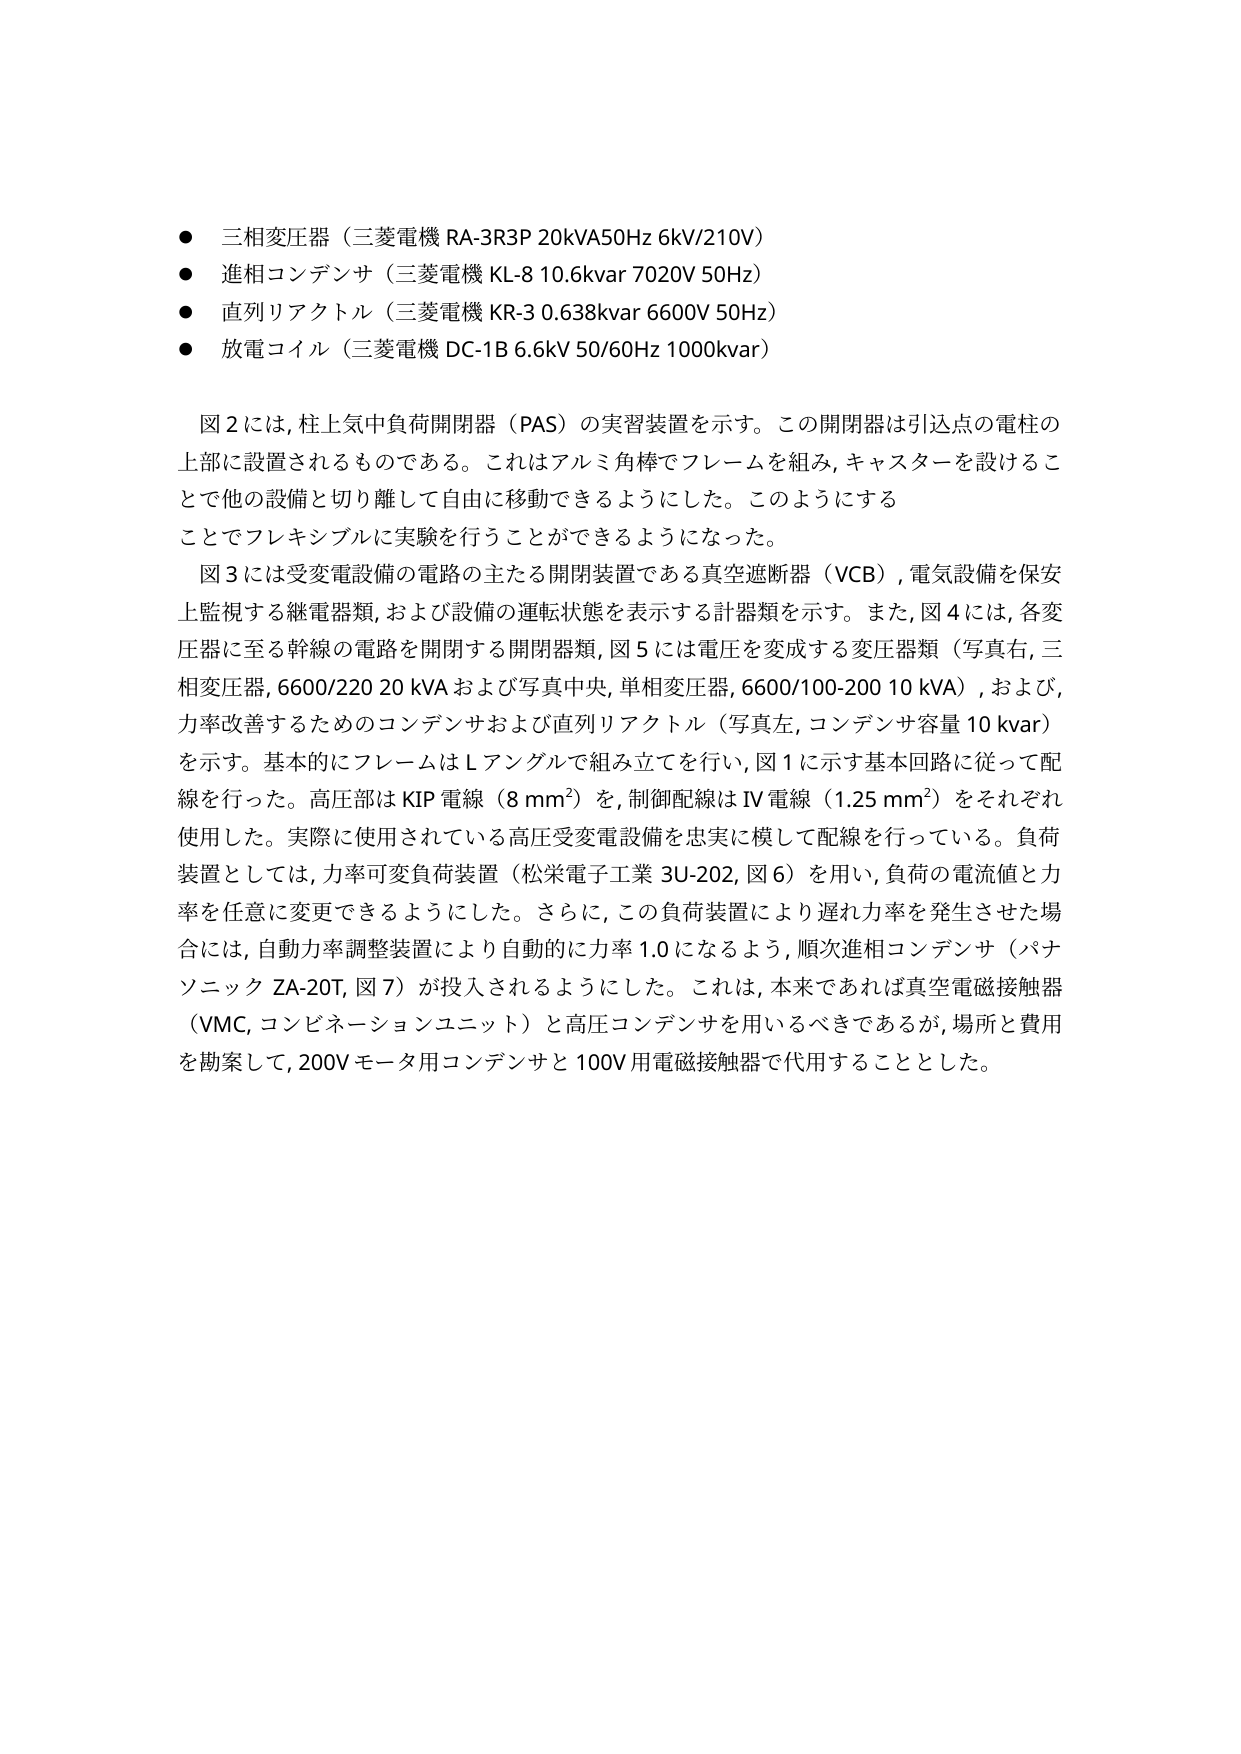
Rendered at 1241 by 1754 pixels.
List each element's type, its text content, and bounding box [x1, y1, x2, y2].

list 三相変圧器（三菱電機 RA-3R3P 20kVA50Hz 6kV/210V） [177, 217, 1063, 254]
list 直列リアクトル（三菱電機 KR-3 0.638kvar 6600V 50Hz） [177, 292, 1063, 329]
text 図2には, 柱上気中負荷開閉器（PAS）の実習装置を示す。この開閉器は引込点の電柱の上部に設置されるものである。これはアルミ角棒でフレームを組み, キャスターを設けることで他の設備と切り離して自由に移動できるようにした。このようにする [177, 404, 1063, 517]
text 図3には受変電設備の電路の主たる開閉装置である真空遮断器（VCB）, 電気設備を保安上監視する継電器類, および設備の運転状態を表示する計器類を示す。また, 図4には, 各変圧器に至る幹線の電路を開閉する開閉器類, 図5には電圧を変成する変圧器類（写真右, 三相変圧器, 6600/220 20 kVAおよび写真中央, 単相変圧器, 6600/100-200 10 kVA）, および, 力率改善するためのコンデンサおよび直列リアクトル（写真左, コンデンサ容量10 kvar）を示す。基本的にフレームはLアングルで組み立てを行い, 図1に示す基本回路に従って配線を行った。高圧部はKIP電線（8 mm2）を, 制御配線はIV電線（1.25 mm2）をそれぞれ使用した。実際に使用されている高圧受変電設備を忠実に模して配線を行っている。負荷装置としては, 力率可変負荷装置（松栄電子工業 3U-202, 図6）を用い, 負荷の電流値と力率を任意に変更できるようにした。さらに, この負荷装置により遅れ力率を発生させた場合には, 自動力率調整装置により自動的に力率1.0になるよう, 順次進相コンデンサ（パナソニック ZA-20T, 図7）が投入されるようにした。これは, 本来であれば真空電磁接触器（VMC, コンビネーションユニット）と高圧コンデンサを用いるべきであるが, 場所と費用を勘案して, 200Vモータ用コンデンサと100V用電磁接触器で代用することとした。 [177, 554, 1063, 1079]
text ことでフレキシブルに実験を行うことができるようになった。 [177, 517, 1063, 554]
list 進相コンデンサ（三菱電機 KL-8 10.6kvar 7020V 50Hz） [177, 254, 1063, 292]
list 放電コイル（三菱電機 DC-1B 6.6kV 50/60Hz 1000kvar） [177, 329, 1063, 367]
